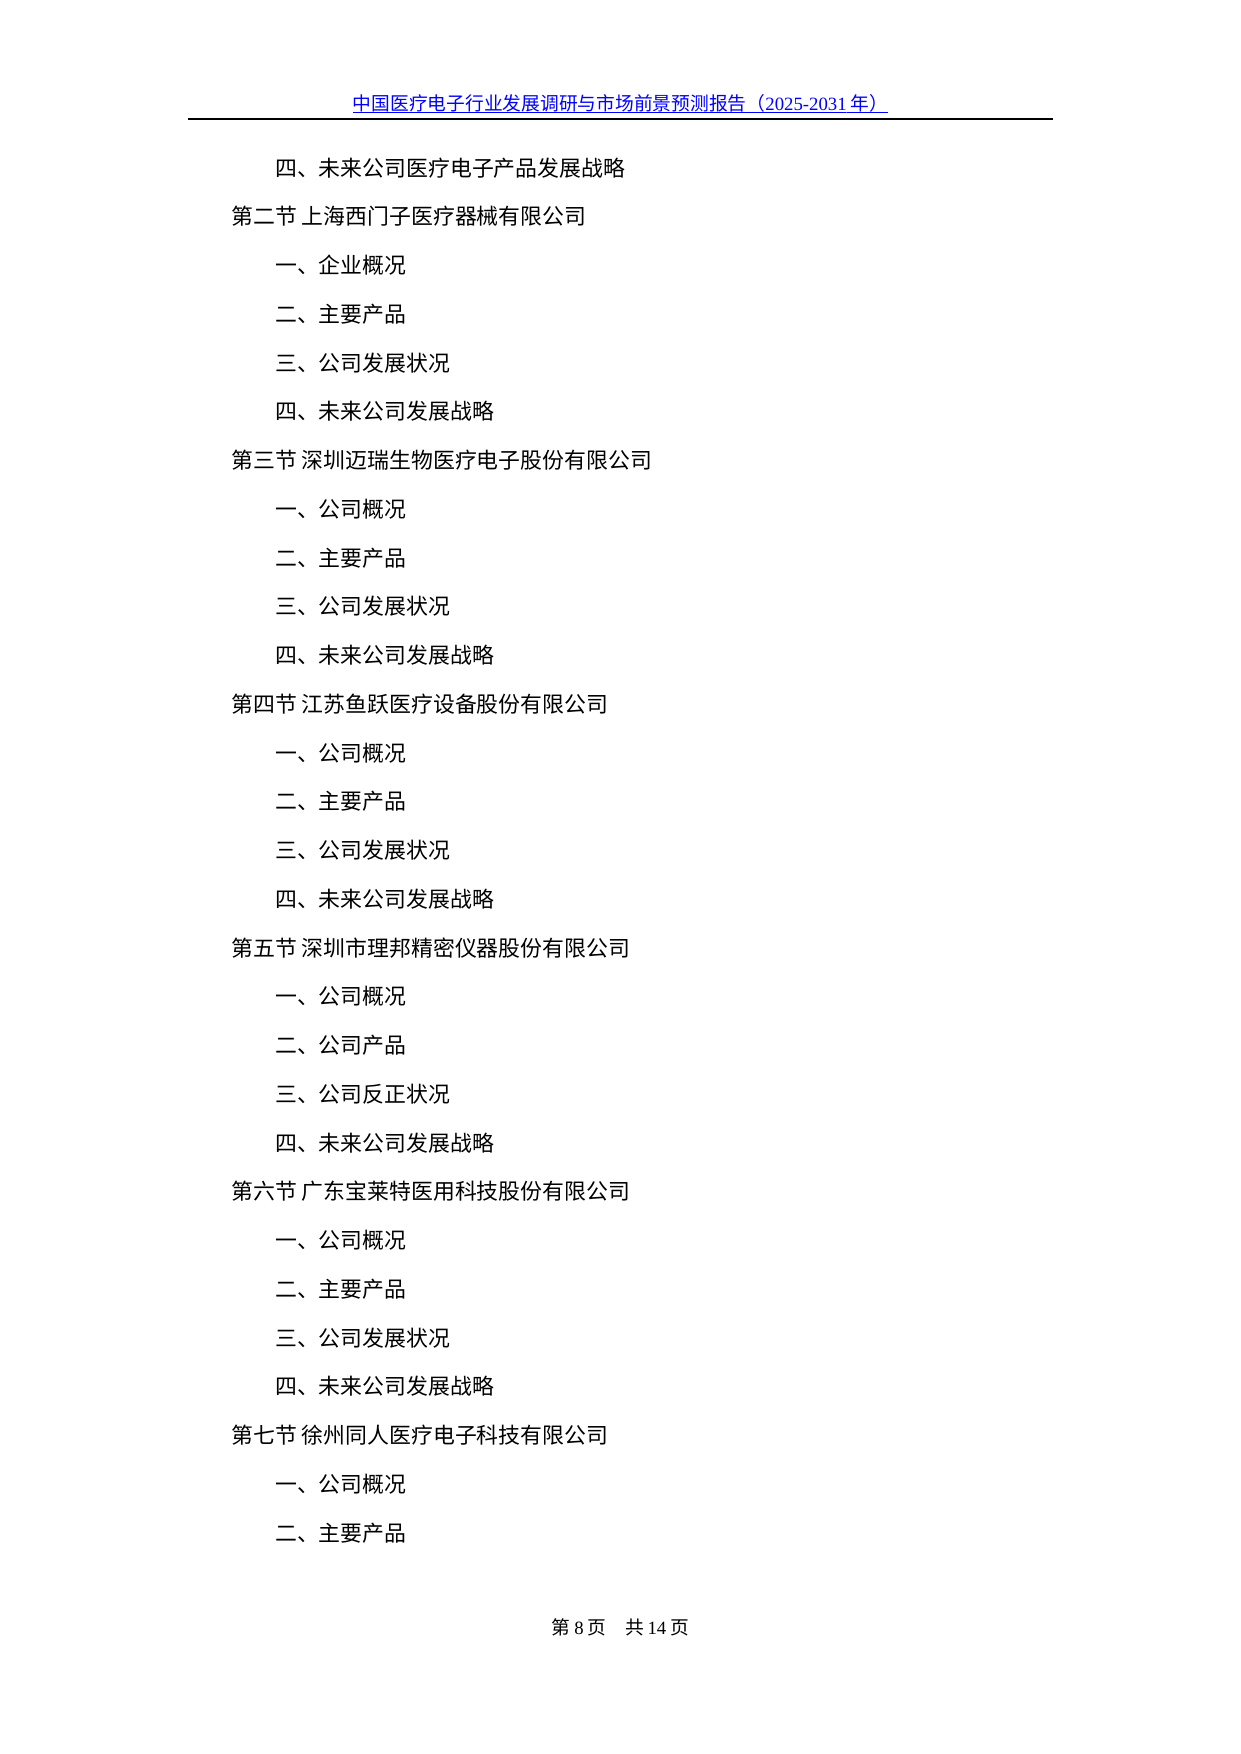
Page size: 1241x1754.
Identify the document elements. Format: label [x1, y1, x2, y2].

text [187, 150, 1053, 1548]
